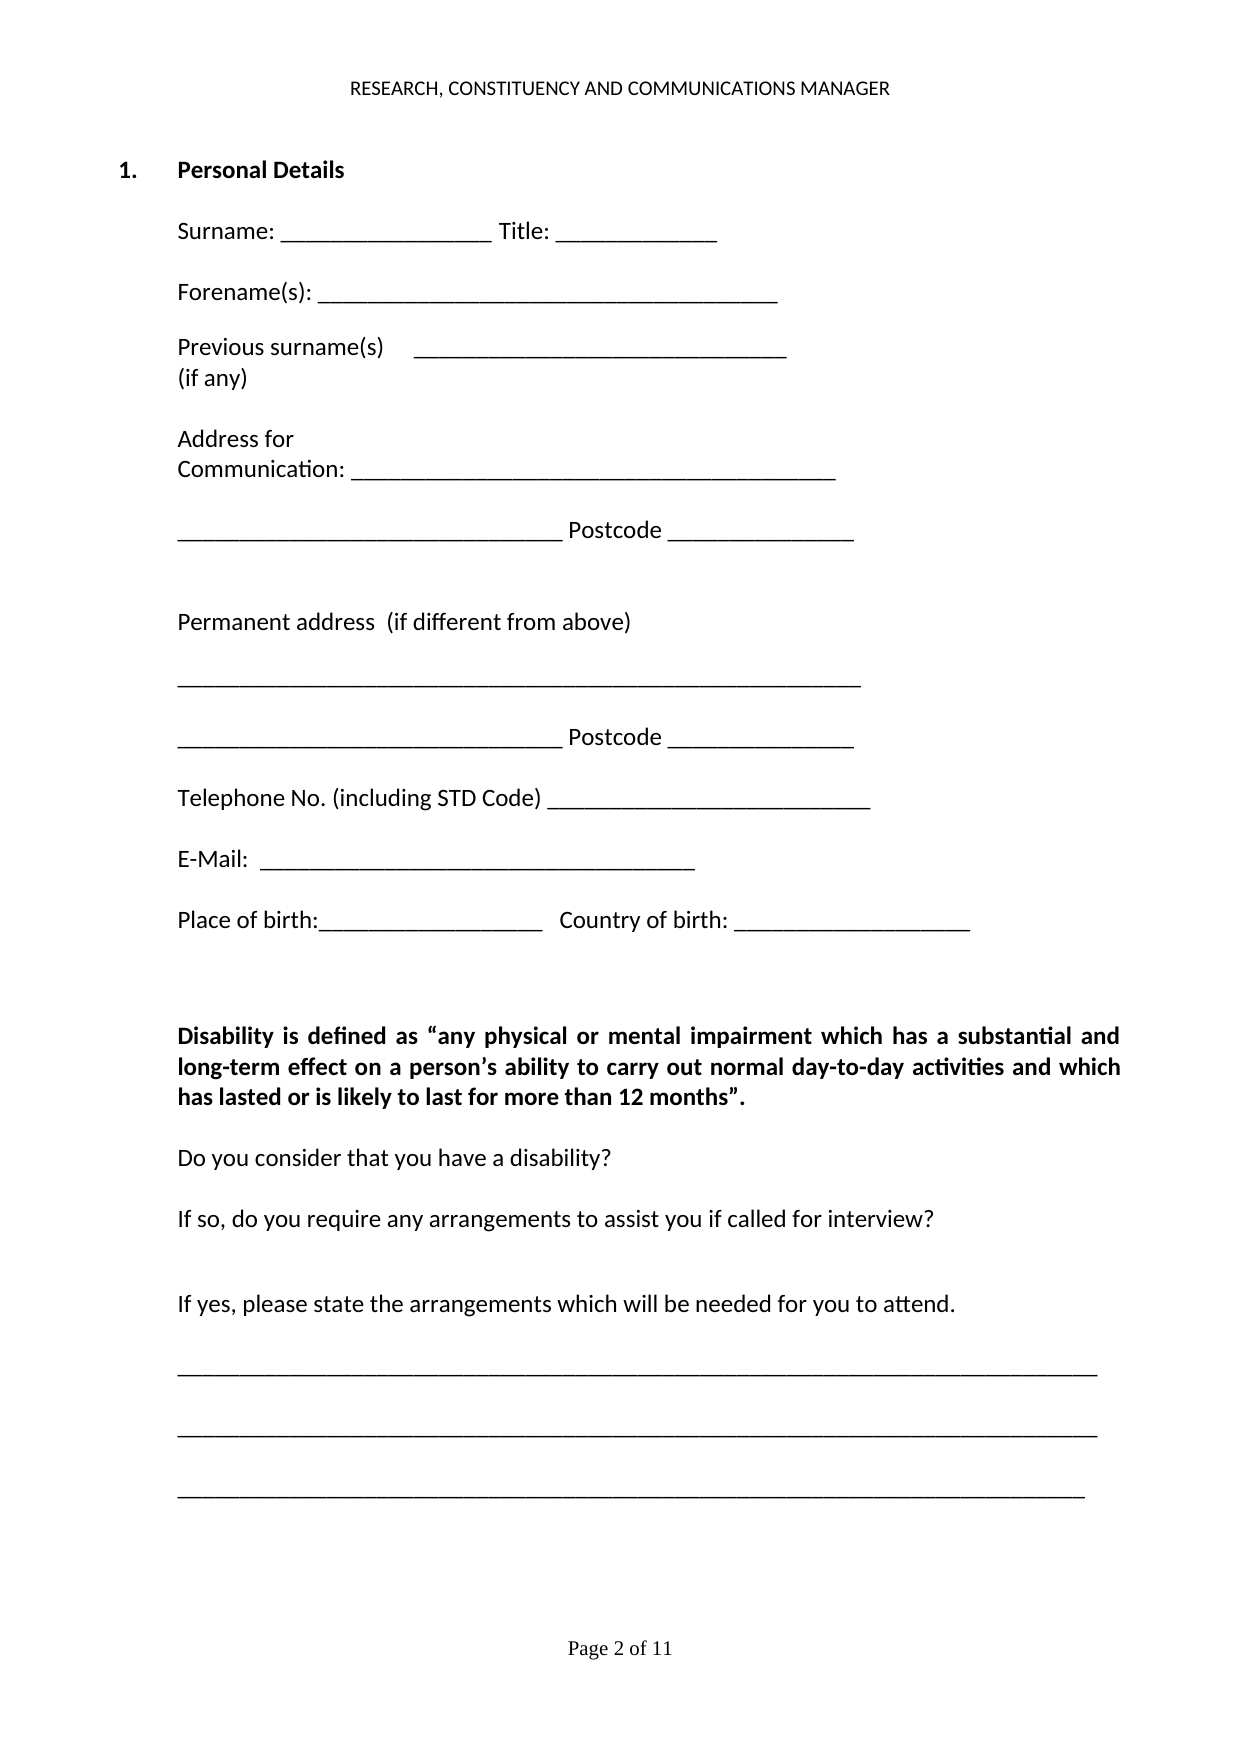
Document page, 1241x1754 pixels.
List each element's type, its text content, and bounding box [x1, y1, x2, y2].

text Place of birth:__________________ Country of birth: ___________________ [118, 904, 1122, 935]
text _______________________________ Postcode _______________ [118, 721, 1122, 752]
text Forename(s): _____________________________________ [118, 277, 1122, 307]
text _______________________________ Postcode _______________ [118, 514, 1122, 545]
text Do you consider that you have a disability? [118, 1142, 1122, 1173]
text E-Mail: ___________________________________ [118, 843, 1122, 874]
text Previous surname(s) ______________________________ [118, 331, 1122, 362]
text _______________________________________________________ [118, 660, 1122, 691]
text 1. Personal Details [118, 154, 1122, 185]
text Surname: _________________ Title: _____________ [118, 216, 1122, 246]
text Permanent address (if different from above) [118, 606, 1122, 636]
text _________________________________________________________________________ [118, 1472, 1122, 1502]
text __________________________________________________________________________ [118, 1349, 1122, 1380]
text Telephone No. (including STD Code) __________________________ [118, 782, 1122, 813]
text If so, do you require any arrangements to assist you if called for interview? [118, 1203, 1122, 1234]
text If yes, please state the arrangements which will be needed for you to attend. [118, 1288, 1122, 1319]
text Address for [118, 423, 1122, 453]
text Communication: _______________________________________ [118, 453, 1122, 484]
text Disability is defined as “any physical or mental impairment which has a substantial and long-term effect on a person’s ability to carry out normal day-to-day activities and which has lasted or is likely to last for more than 12 months”. [118, 1020, 1122, 1112]
text (if any) [118, 362, 1122, 392]
text __________________________________________________________________________ [118, 1411, 1122, 1441]
